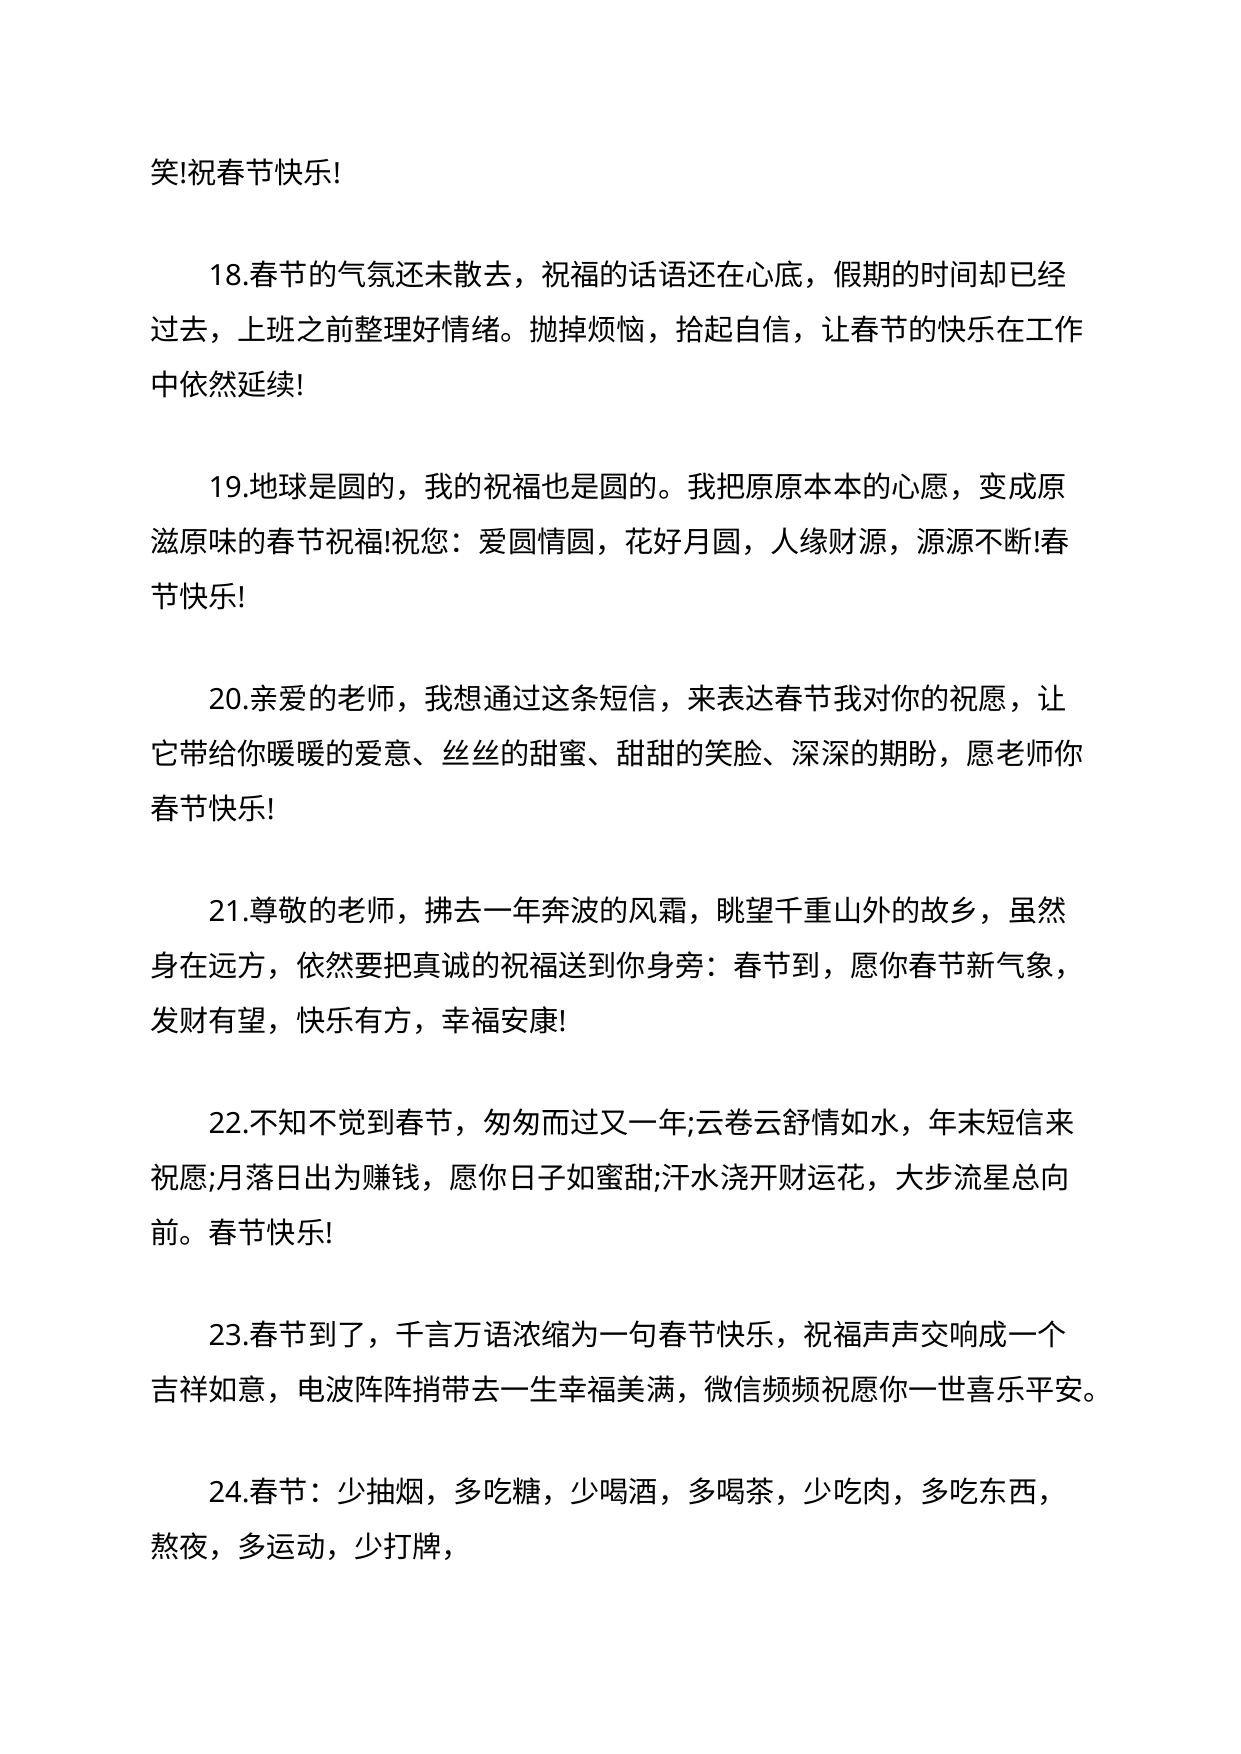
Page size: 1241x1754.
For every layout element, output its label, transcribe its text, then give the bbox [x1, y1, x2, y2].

text 21.尊敬的老师，拂去一年奔波的风霜，眺望千重山外的故乡，虽然身在远方，依然要把真诚的祝福送到你身旁：春节到，愿你春节新气象，发财有望，快乐有方，幸福安康! [150, 888, 1090, 1040]
text 19.地球是圆的，我的祝福也是圆的。我把原原本本的心愿，变成原滋原味的春节祝福!祝您：爱圆情圆，花好月圆，人缘财源，源源不断!春节快乐! [150, 464, 1090, 616]
text 20.亲爱的老师，我想通过这条短信，来表达春节我对你的祝愿，让它带给你暖暖的爱意、丝丝的甜蜜、甜甜的笑脸、深深的期盼，愿老师你春节快乐! [150, 676, 1090, 828]
text 23.春节到了，千言万语浓缩为一句春节快乐，祝福声声交响成一个吉祥如意，电波阵阵捎带去一生幸福美满，微信频频祝愿你一世喜乐平安。 [150, 1312, 1090, 1409]
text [150, 150, 1090, 192]
text 22.不知不觉到春节，匆匆而过又一年;云卷云舒情如水，年末短信来祝愿;月落日出为赚钱，愿你日子如蜜甜;汗水浇开财运花，大步流星总向前。春节快乐! [150, 1099, 1090, 1252]
text 24.春节：少抽烟，多吃糖，少喝酒，多喝茶，少吃肉，多吃东西，熬夜，多运动，少打牌， [150, 1468, 1090, 1566]
text 18.春节的气氛还未散去，祝福的话语还在心底，假期的时间却已经过去，上班之前整理好情绪。抛掉烦恼，拾起自信，让春节的快乐在工作中依然延续! [150, 252, 1090, 404]
